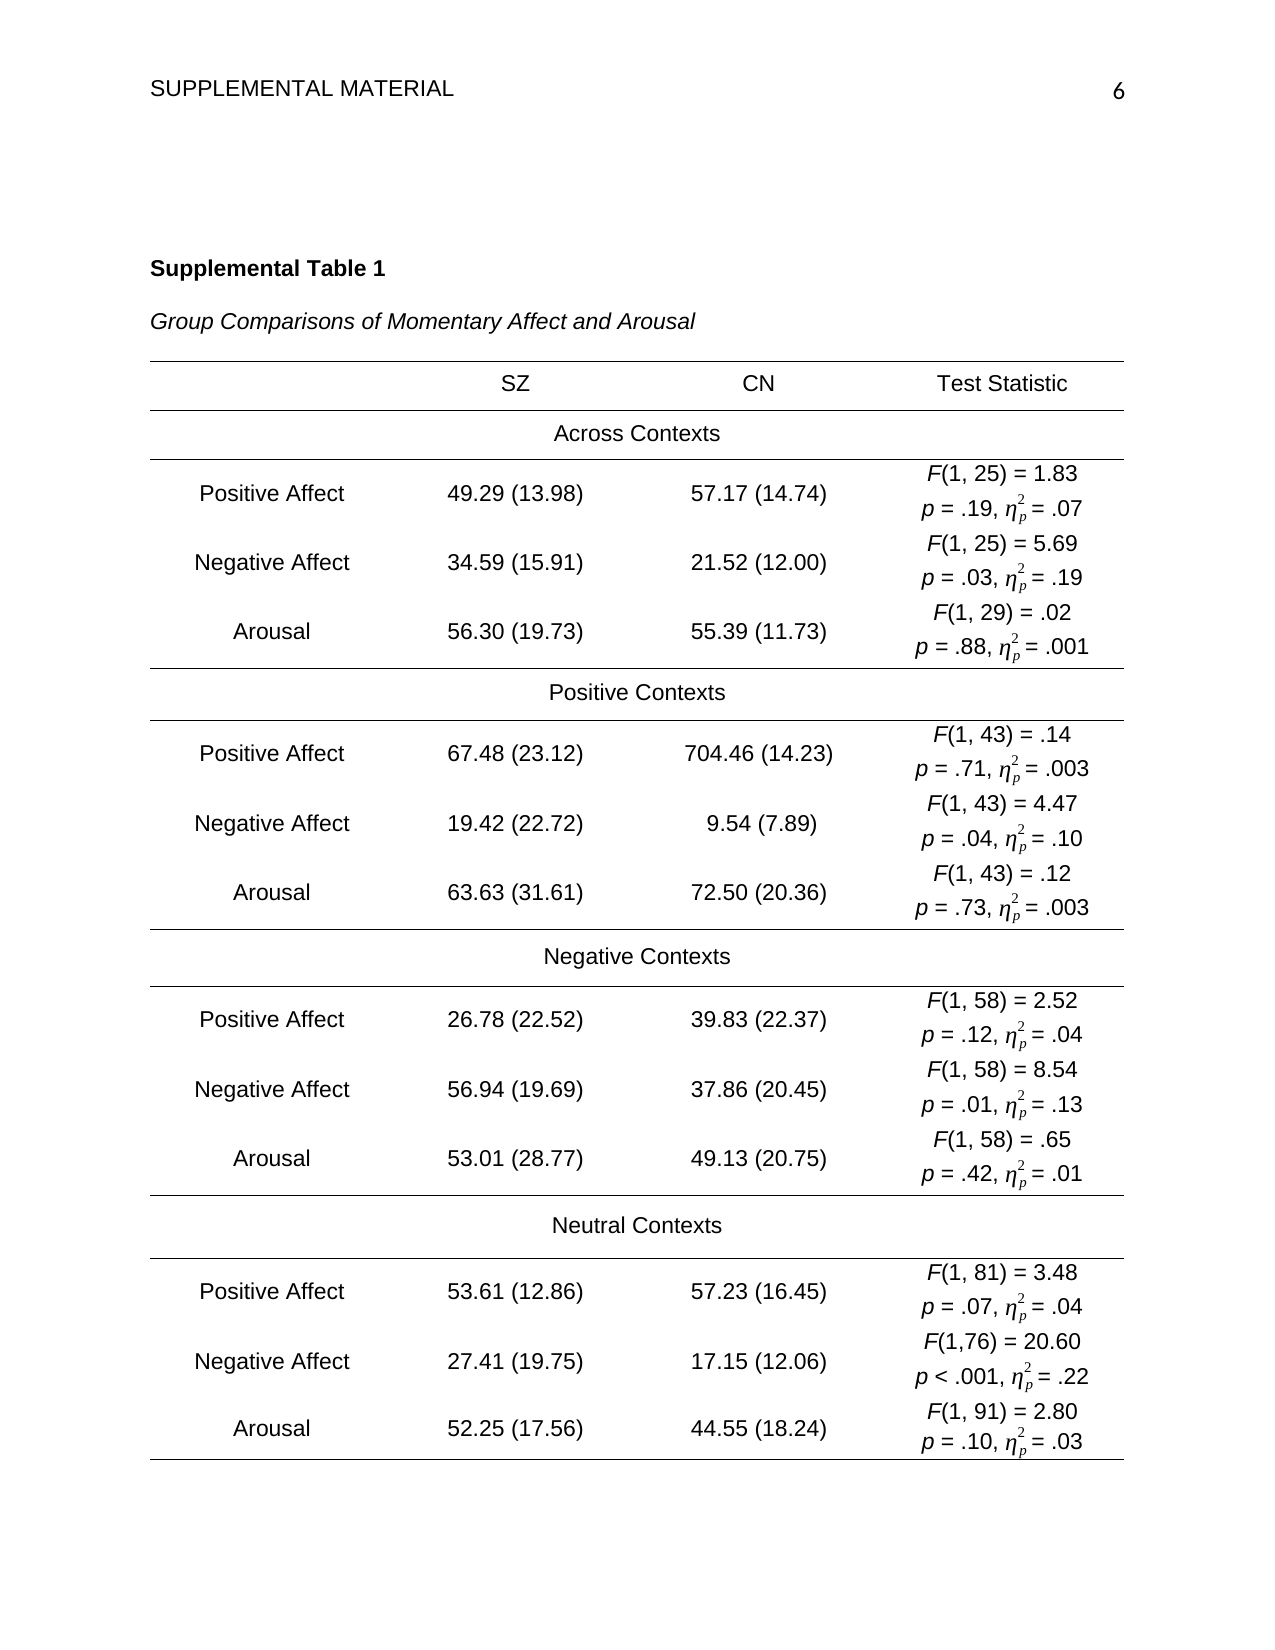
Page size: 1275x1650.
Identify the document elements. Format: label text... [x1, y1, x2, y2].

table_cell 26.78 (22.52) [394, 987, 637, 1056]
table_cell 37.86 (20.45) [637, 1056, 880, 1126]
table_cell 57.17 (14.74) [637, 460, 880, 529]
table_cell Positive Affect [150, 721, 393, 790]
table_cell 34.59 (15.91) [394, 530, 637, 599]
table_cell Negative Affect [150, 1328, 393, 1398]
table_cell 17.15 (12.06) [637, 1328, 880, 1398]
table_cell Positive Contexts [150, 669, 1124, 720]
table_cell 53.61 (12.86) [394, 1259, 637, 1328]
table_cell 19.42 (22.72) [394, 790, 637, 859]
table_cell F(1, 29) = .02 p = .88, = .001 [880, 599, 1124, 668]
table_cell 57.23 (16.45) [637, 1259, 880, 1328]
table_header CN [637, 362, 880, 409]
table_header SZ [394, 362, 637, 409]
table_cell F(1, 25) = 1.83 p = .19, = .07 [880, 460, 1124, 529]
table_cell 53.01 (28.77) [394, 1126, 637, 1195]
table_cell 49.29 (13.98) [394, 460, 637, 529]
table_cell 52.25 (17.56) [394, 1398, 637, 1459]
table_cell 9.54 (7.89) [637, 790, 880, 859]
table_cell 56.94 (19.69) [394, 1056, 637, 1126]
table_cell F(1,76) = 20.60 p < .001, = .22 [880, 1328, 1124, 1398]
table_cell F(1, 58) = .65 p = .42, = .01 [880, 1126, 1124, 1195]
table_cell 39.83 (22.37) [637, 987, 880, 1056]
text Group Comparisons of Momentary Affect and Arousal [150, 308, 1125, 334]
table_cell 49.13 (20.75) [637, 1126, 880, 1195]
table_cell Positive Affect [150, 1259, 393, 1328]
table_cell Arousal [150, 860, 393, 929]
table_cell 44.55 (18.24) [637, 1398, 880, 1459]
text Supplemental Table 1 [150, 255, 1125, 282]
table_cell F(1, 58) = 2.52 p = .12, = .04 [880, 987, 1124, 1056]
table_cell Arousal [150, 599, 393, 668]
table_cell Negative Affect [150, 530, 393, 599]
table_cell 63.63 (31.61) [394, 860, 637, 929]
table_cell F(1, 43) = .14 p = .71, = .003 [880, 721, 1124, 790]
table_cell Negative Affect [150, 1056, 393, 1126]
table_cell Neutral Contexts [150, 1196, 1124, 1258]
table_cell Arousal [150, 1398, 393, 1459]
table_header Test Statistic [880, 362, 1124, 409]
table_cell 21.52 (12.00) [637, 530, 880, 599]
table_cell Positive Affect [150, 987, 393, 1056]
table_cell F(1, 81) = 3.48 p = .07, = .04 [880, 1259, 1124, 1328]
table_cell F(1, 25) = 5.69 p = .03, = .19 [880, 530, 1124, 599]
table_cell Positive Affect [150, 460, 393, 529]
table_cell Negative Contexts [150, 930, 1124, 986]
table_cell F(1, 43) = 4.47 p = .04, = .10 [880, 790, 1124, 859]
table_cell 27.41 (19.75) [394, 1328, 637, 1398]
table_cell 55.39 (11.73) [637, 599, 880, 668]
table_cell Across Contexts [150, 411, 1124, 459]
table_cell 72.50 (20.36) [637, 860, 880, 929]
table_cell Arousal [150, 1126, 393, 1195]
table_header [150, 362, 393, 409]
table_cell F(1, 91) = 2.80 p = .10, = .03 [880, 1398, 1124, 1459]
table_cell 67.48 (23.12) [394, 721, 637, 790]
table_cell Negative Affect [150, 790, 393, 859]
table_cell F(1, 43) = .12 p = .73, = .003 [880, 860, 1124, 929]
table_cell 56.30 (19.73) [394, 599, 637, 668]
table_cell 704.46 (14.23) [637, 721, 880, 790]
table_cell F(1, 58) = 8.54 p = .01, = .13 [880, 1056, 1124, 1126]
